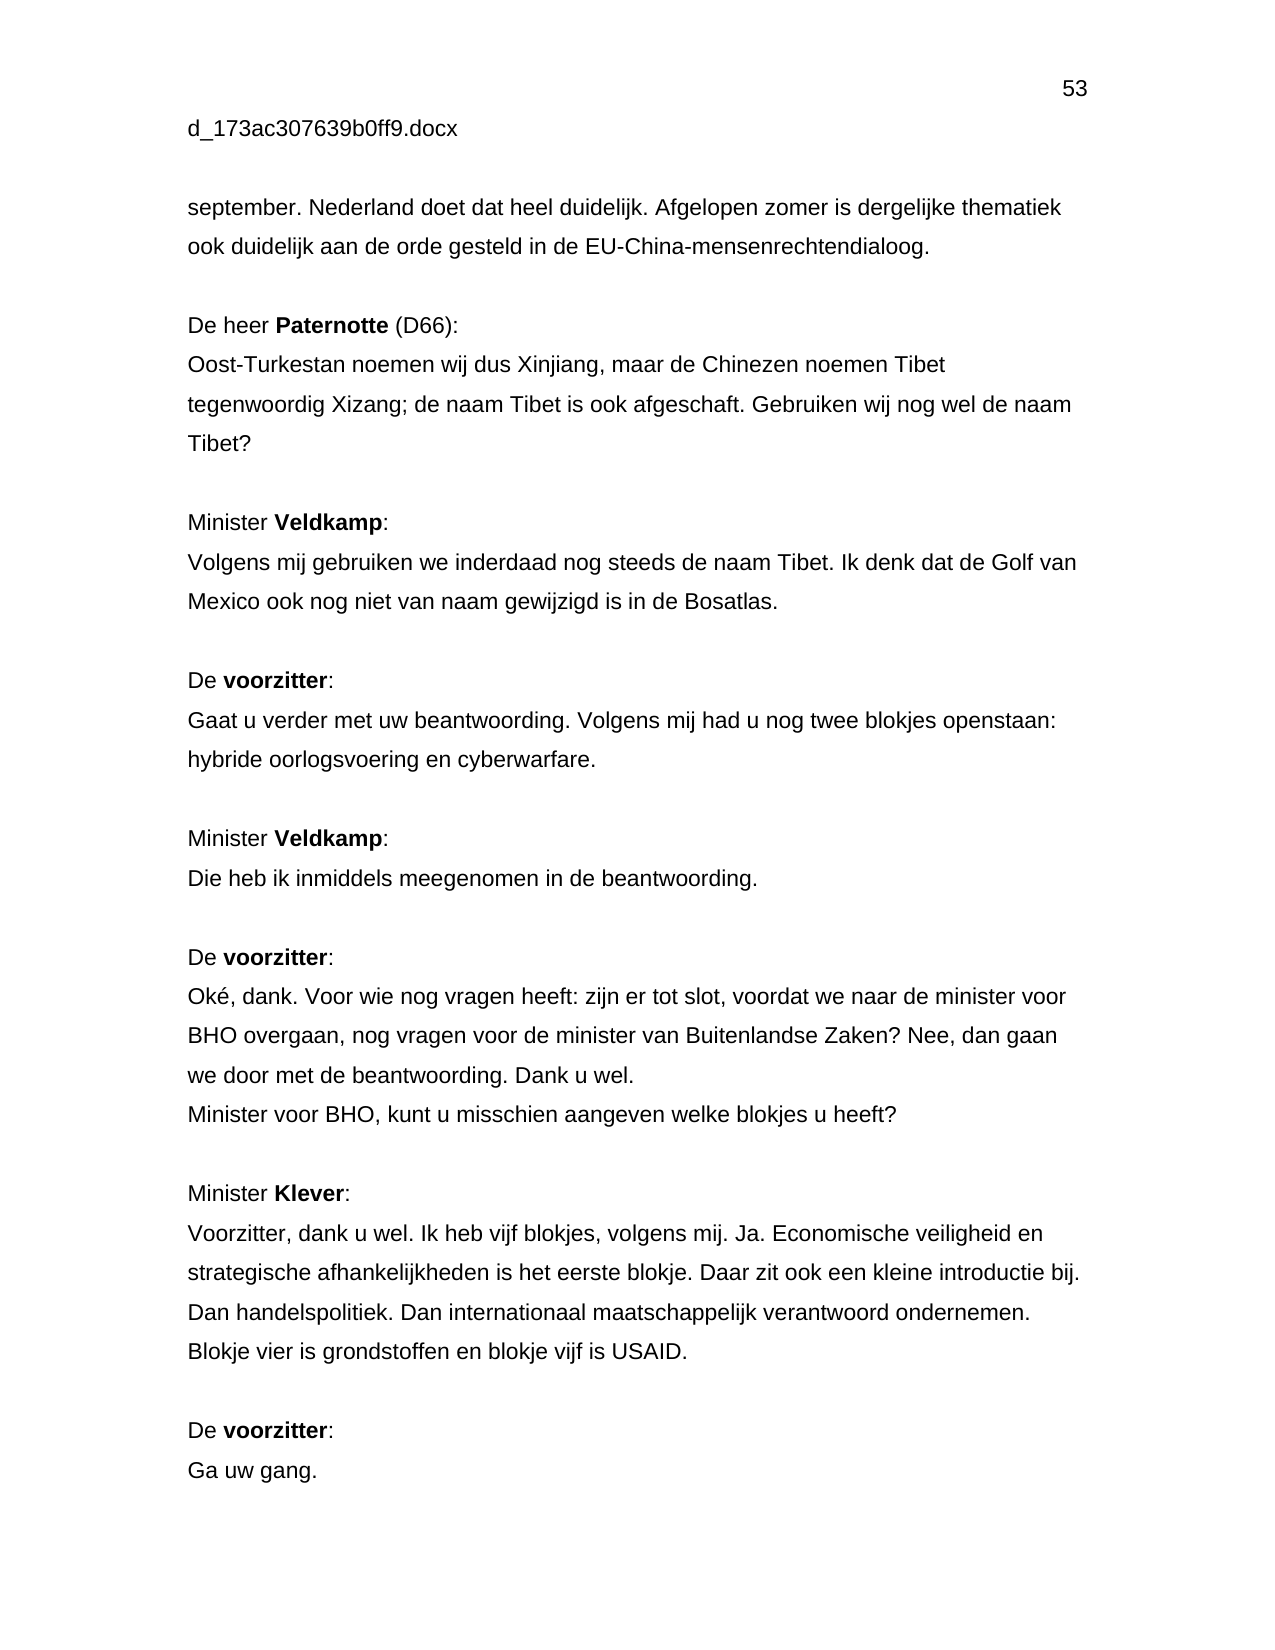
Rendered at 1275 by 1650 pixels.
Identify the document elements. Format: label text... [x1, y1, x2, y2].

text Ga uw gang. [187, 1457, 1087, 1483]
text Minister Veldkamp: [187, 825, 1087, 851]
text Minister Veldkamp: [187, 509, 1087, 536]
text Oost-Turkestan noemen wij dus Xinjiang, maar de Chinezen noemen Tibet tegenwoordig Xizang; de naam Tibet is ook afgeschaft. Gebruiken wij nog wel de naam Tibet? [187, 351, 1087, 457]
text De voorzitter: [187, 943, 1087, 970]
text Oké, dank. Voor wie nog vragen heeft: zijn er tot slot, voordat we naar de minister voor BHO overgaan, nog vragen voor de minister van Buitenlandse Zaken? Nee, dan gaan we door met de beantwoording. Dank u wel. [187, 983, 1087, 1088]
text De heer Paternotte (D66): [187, 312, 1087, 338]
text De voorzitter: [187, 1417, 1087, 1444]
text De voorzitter: [187, 667, 1087, 693]
text Voorzitter, dank u wel. Ik heb vijf blokjes, volgens mij. Ja. Economische veiligheid en strategische afhankelijkheden is het eerste blokje. Daar zit ook een kleine introductie bij. Dan handelspolitiek. Dan internationaal maatschappelijk verantwoord ondernemen. Blokje vier is grondstoffen en blokje vijf is USAID. [187, 1220, 1087, 1365]
text Minister voor BHO, kunt u misschien aangeven welke blokjes u heeft? [187, 1101, 1087, 1128]
text Minister Klever: [187, 1180, 1087, 1207]
text Die heb ik inmiddels meegenomen in de beantwoording. [187, 864, 1087, 891]
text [187, 193, 1087, 259]
text Volgens mij gebruiken we inderdaad nog steeds de naam Tibet. Ik denk dat de Golf van Mexico ook nog niet van naam gewijzigd is in de Bosatlas. [187, 549, 1087, 614]
text Gaat u verder met uw beantwoording. Volgens mij had u nog twee blokjes openstaan: hybride oorlogsvoering en cyberwarfare. [187, 707, 1087, 772]
